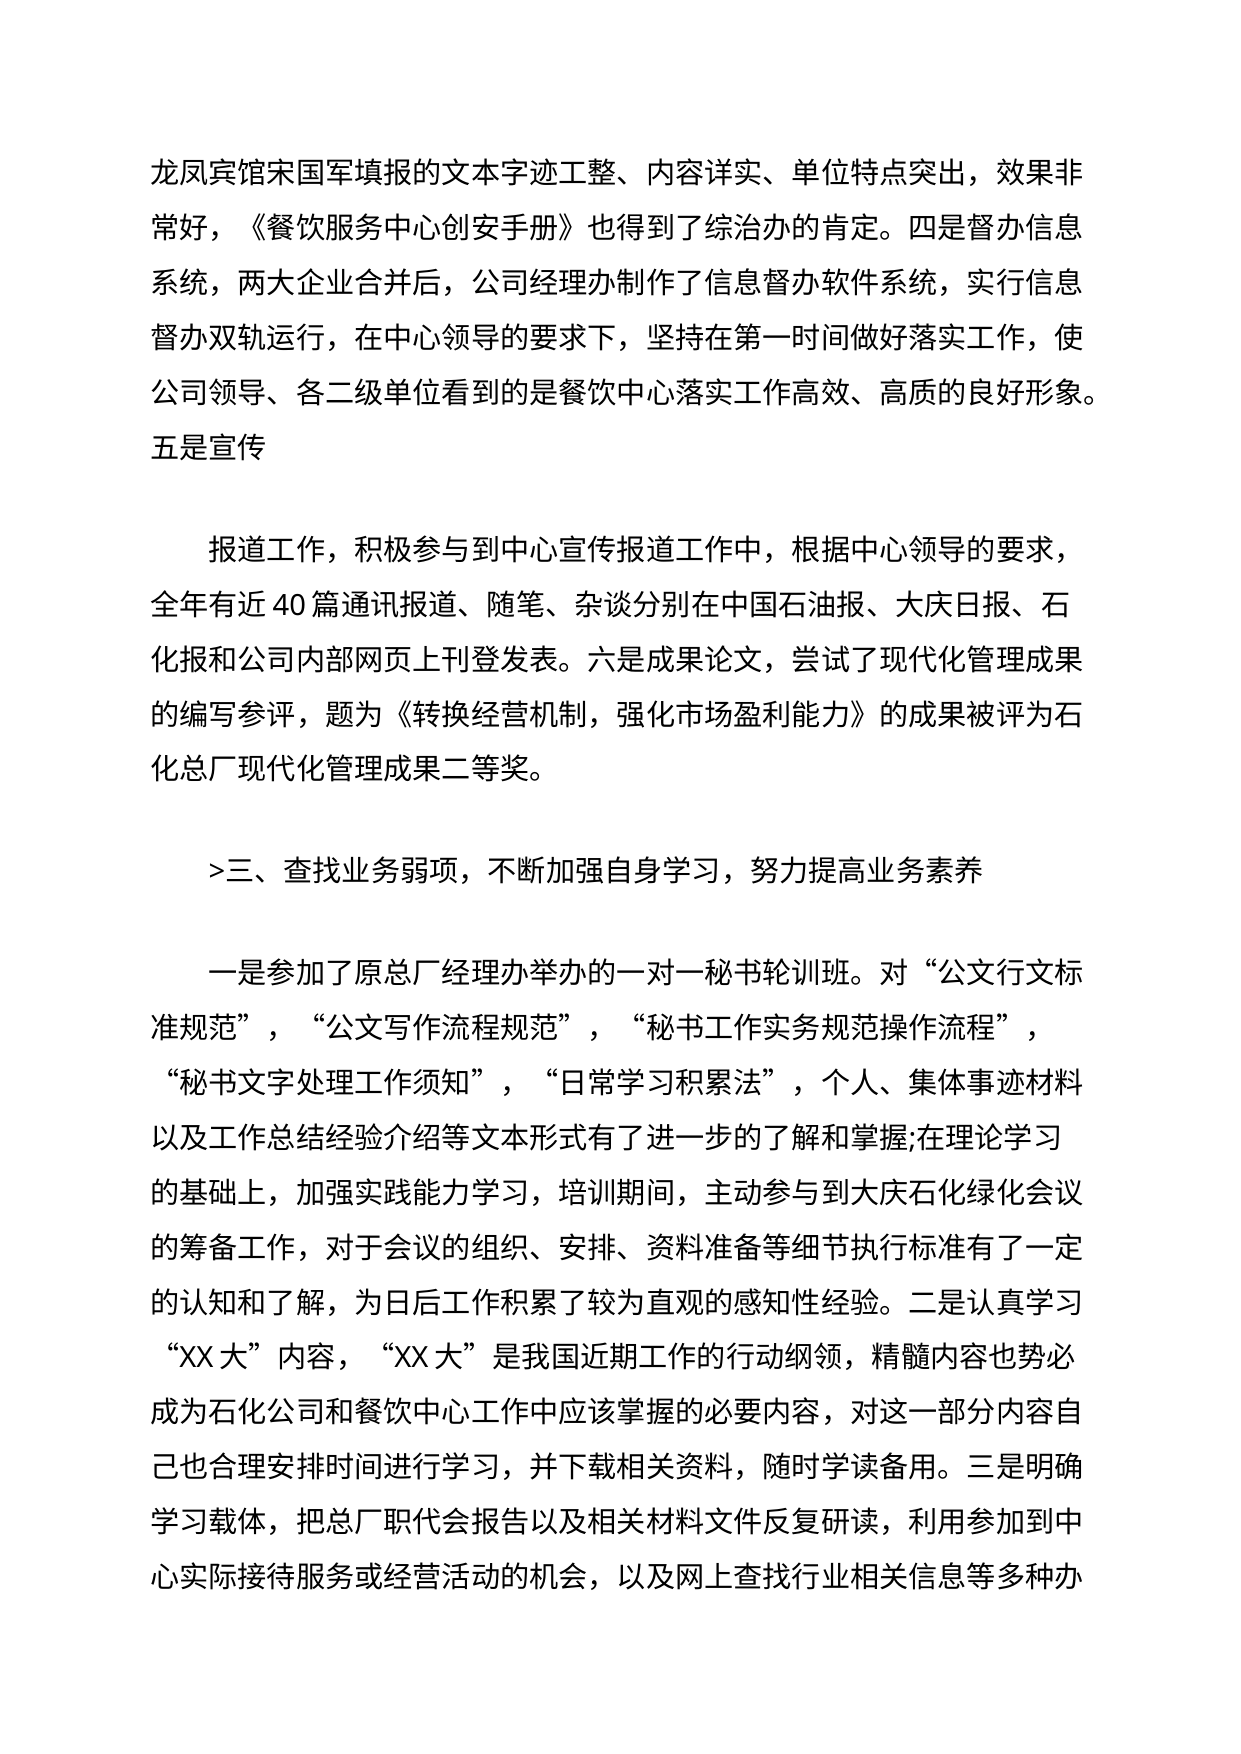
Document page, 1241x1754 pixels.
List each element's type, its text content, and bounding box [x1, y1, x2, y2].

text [150, 150, 1090, 467]
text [150, 950, 1090, 1596]
text 报道工作，积极参与到中心宣传报道工作中，根据中心领导的要求，全年有近40篇通讯报道、随笔、杂谈分别在中国石油报、大庆日报、石化报和公司内部网页上刊登发表。六是成果论文，尝试了现代化管理成果的编写参评，题为《转换经营机制，强化市场盈利能力》的成果被评为石化总厂现代化管理成果二等奖。 [150, 526, 1090, 788]
text >三、查找业务弱项，不断加强自身学习，努力提高业务素养 [150, 848, 1090, 890]
